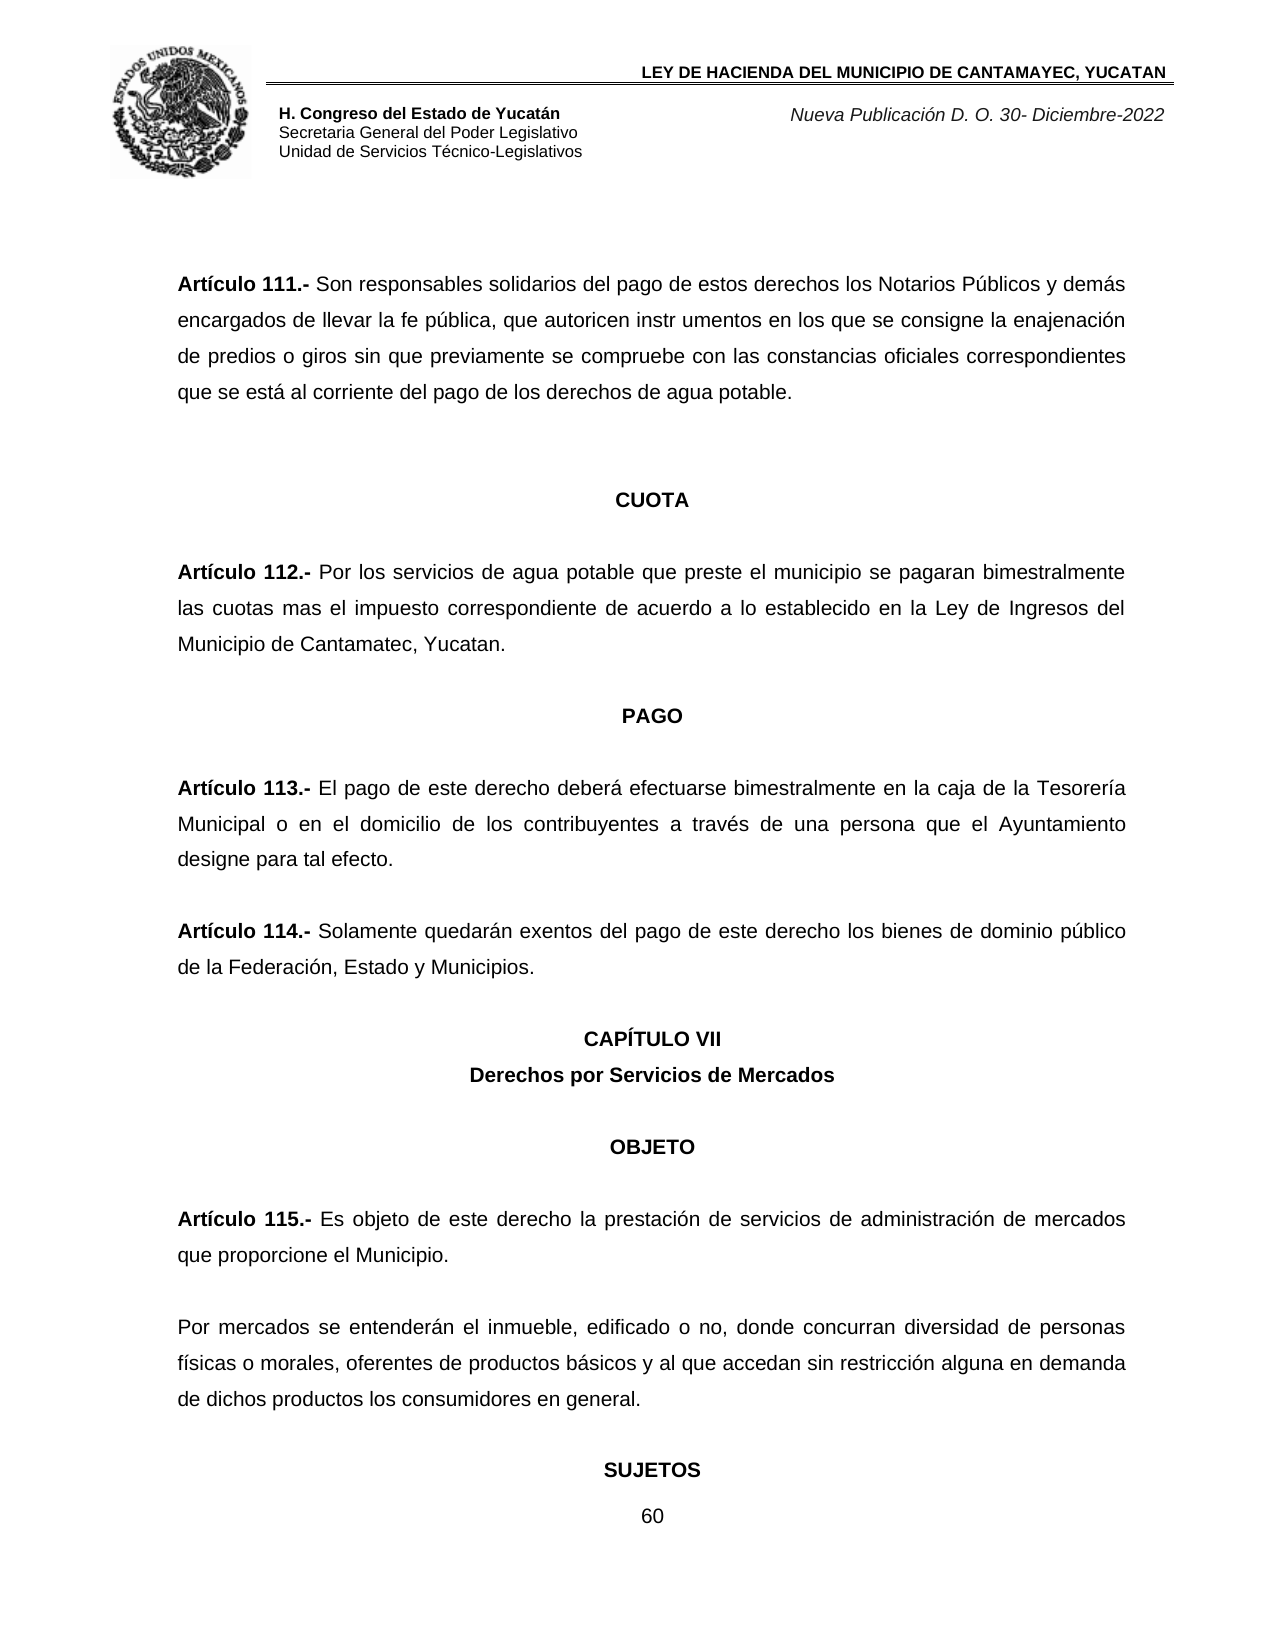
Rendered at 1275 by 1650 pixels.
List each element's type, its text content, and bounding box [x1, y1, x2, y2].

text Por mercados se entenderán el inmueble, edificado o no, donde concurran diversidad de personas físicas o morales, oferentes de productos básicos y al que accedan sin restricción alguna en demanda de dichos productos los consumidores en general. [177, 1314, 1127, 1410]
text Artículo 111.- Son responsables solidarios del pago de estos derechos los Notarios Públicos y demás encargados de llevar la fe pública, que autoricen instr umentos en los que se consigne la enajenación de predios o giros sin que previamente se compruebe con las constancias oficiales correspondientes que se está al corriente del pago de los derechos de agua potable. [177, 272, 1127, 404]
text Artículo 113.- El pago de este derecho deberá efectuarse bimestralmente en la caja de la Tesorería Municipal o en el domicilio de los contribuyentes a través de una persona que el Ayuntamiento designe para tal efecto. [177, 775, 1127, 871]
text Artículo 112.- Por los servicios de agua potable que preste el municipio se pagaran bimestralmente las cuotas mas el impuesto correspondiente de acuerdo a lo establecido en la Ley de Ingresos del Municipio de Cantamatec, Yucatan. [177, 560, 1127, 656]
text SUJETOS [177, 1458, 1127, 1482]
text Artículo 114.- Solamente quedarán exentos del pago de este derecho los bienes de dominio público de la Federación, Estado y Municipios. [177, 919, 1127, 979]
text Artículo 115.- Es objeto de este derecho la prestación de servicios de administración de mercados que proporcione el Municipio. [177, 1207, 1127, 1267]
text CAPÍTULO VII [177, 1027, 1127, 1051]
text CUOTA [177, 488, 1127, 512]
text Derechos por Servicios de Mercados [177, 1063, 1127, 1087]
text OBJETO [177, 1135, 1127, 1159]
text PAGO [177, 703, 1127, 727]
